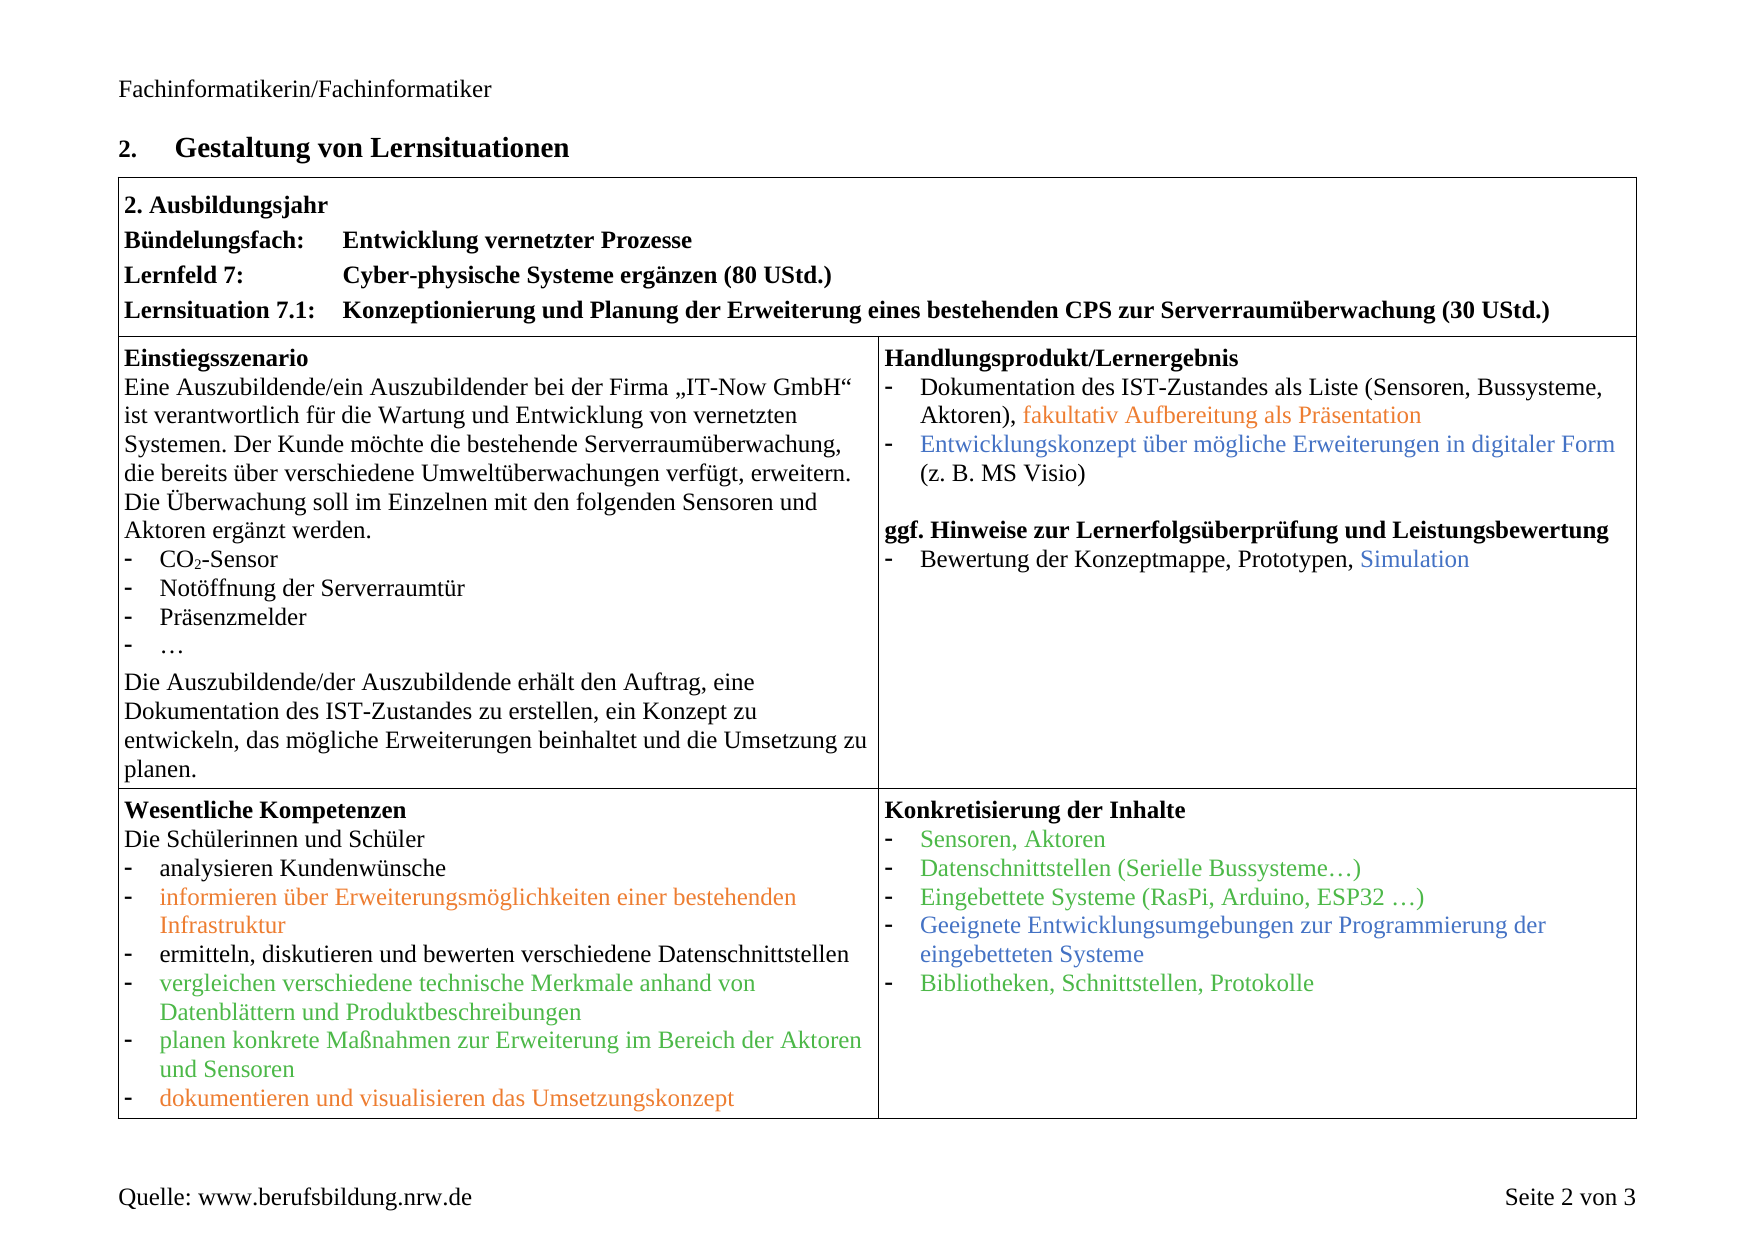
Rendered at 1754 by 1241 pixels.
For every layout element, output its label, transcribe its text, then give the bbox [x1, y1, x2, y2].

list Gestaltung von Lernsituationen [118, 131, 1636, 164]
table_header 2. Ausbildungsjahr Bündelungsfach: Entwicklung vernetzter Prozesse Lernfeld 7: Cyber-physische Systeme ergänzen (80 UStd.) Lernsituation 7.1: Konzeptionierung und Planung der Erweiterung eines bestehenden CPS zur Serverraumüberwachung (30 UStd.) [119, 178, 1636, 336]
table_cell Wesentliche Kompetenzen Die Schülerinnen und Schüler analysieren Kundenwünsche informieren über Erweiterungsmöglichkeiten einer bestehenden Infrastruktur ermitteln, diskutieren und bewerten verschiedene Datenschnittstellen vergleichen verschiedene technische Merkmale anhand von Datenblättern und Produktbeschreibungen planen konkrete Maßnahmen zur Erweiterung im Bereich der Aktoren und Sensoren dokumentieren und visualisieren das Umsetzungskonzept [119, 789, 878, 1117]
table_cell Handlungsprodukt/Lernergebnis Dokumentation des IST-Zustandes als Liste (Sensoren, Bussysteme, Aktoren), fakultativ Aufbereitung als Präsentation Entwicklungskonzept über mögliche Erweiterungen in digitaler Form (z. B. MS Visio) ggf. Hinweise zur Lernerfolgsüberprüfung und Leistungsbewertung Bewertung der Konzeptmappe, Prototypen, Simulation [879, 337, 1636, 788]
table_cell Konkretisierung der Inhalte Sensoren, Aktoren Datenschnittstellen (Serielle Bussysteme…) Eingebettete Systeme (RasPi, Arduino, ESP32 …) Geeignete Entwicklungsumgebungen zur Programmierung der eingebetteten Systeme Bibliotheken, Schnittstellen, Protokolle [879, 789, 1636, 1117]
table_cell Einstiegsszenario Eine Auszubildende/ein Auszubildender bei der Firma „IT-Now GmbH“ ist verantwortlich für die Wartung und Entwicklung von vernetzten Systemen. Der Kunde möchte die bestehende Serverraumüberwachung, die bereits über verschiedene Umweltüberwachungen verfügt, erweitern. Die Überwachung soll im Einzelnen mit den folgenden Sensoren und Aktoren ergänzt werden. CO2-Sensor Notöffnung der Serverraumtür Präsenzmelder … Die Auszubildende/der Auszubildende erhält den Auftrag, eine Dokumentation des IST-Zustandes zu erstellen, ein Konzept zu entwickeln, das mögliche Erweiterungen beinhaltet und die Umsetzung zu planen. [119, 337, 878, 788]
